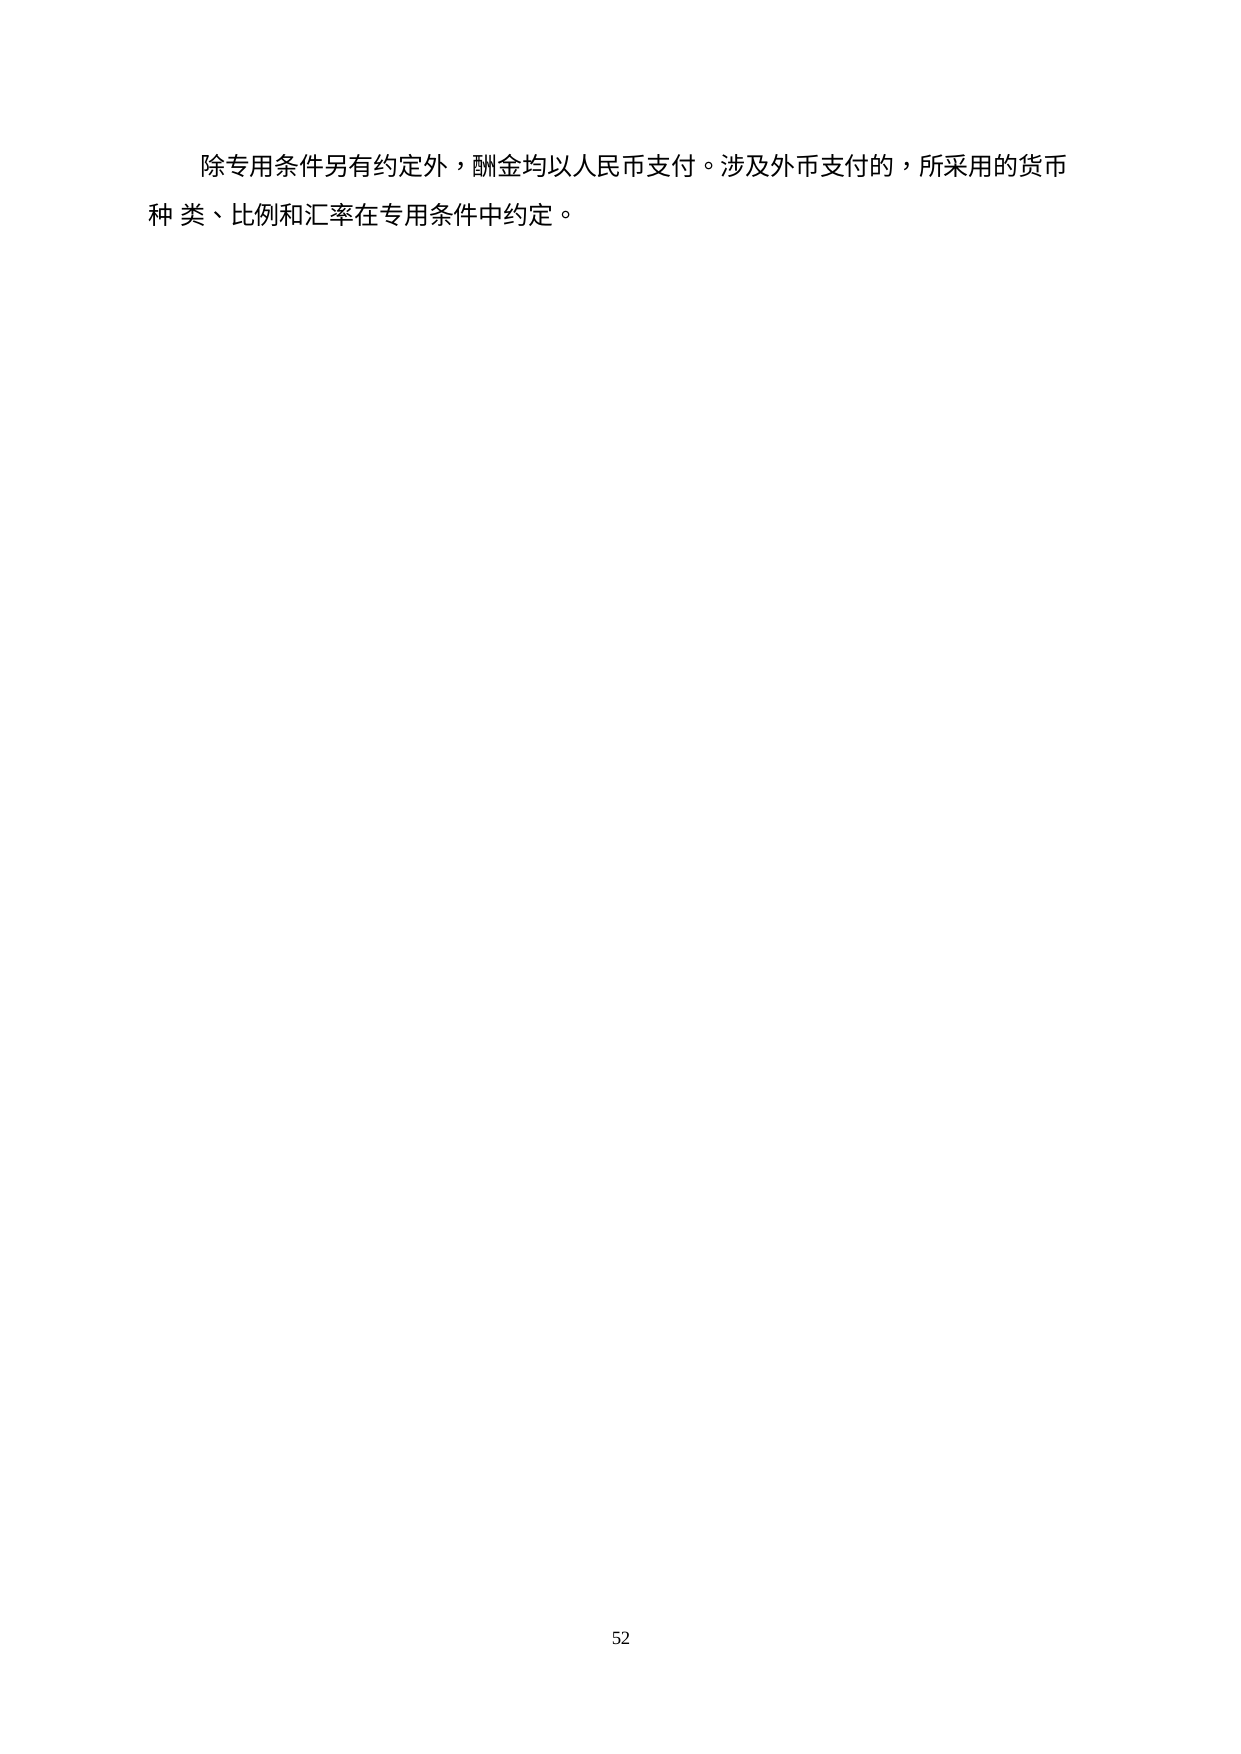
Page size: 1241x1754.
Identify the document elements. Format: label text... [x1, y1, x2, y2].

text 除专用条件另有约定外，酬金均以人民币支付。涉及外币支付的，所采用的货币种 类、比例和汇率在专用条件中约定。 [148, 149, 1093, 232]
